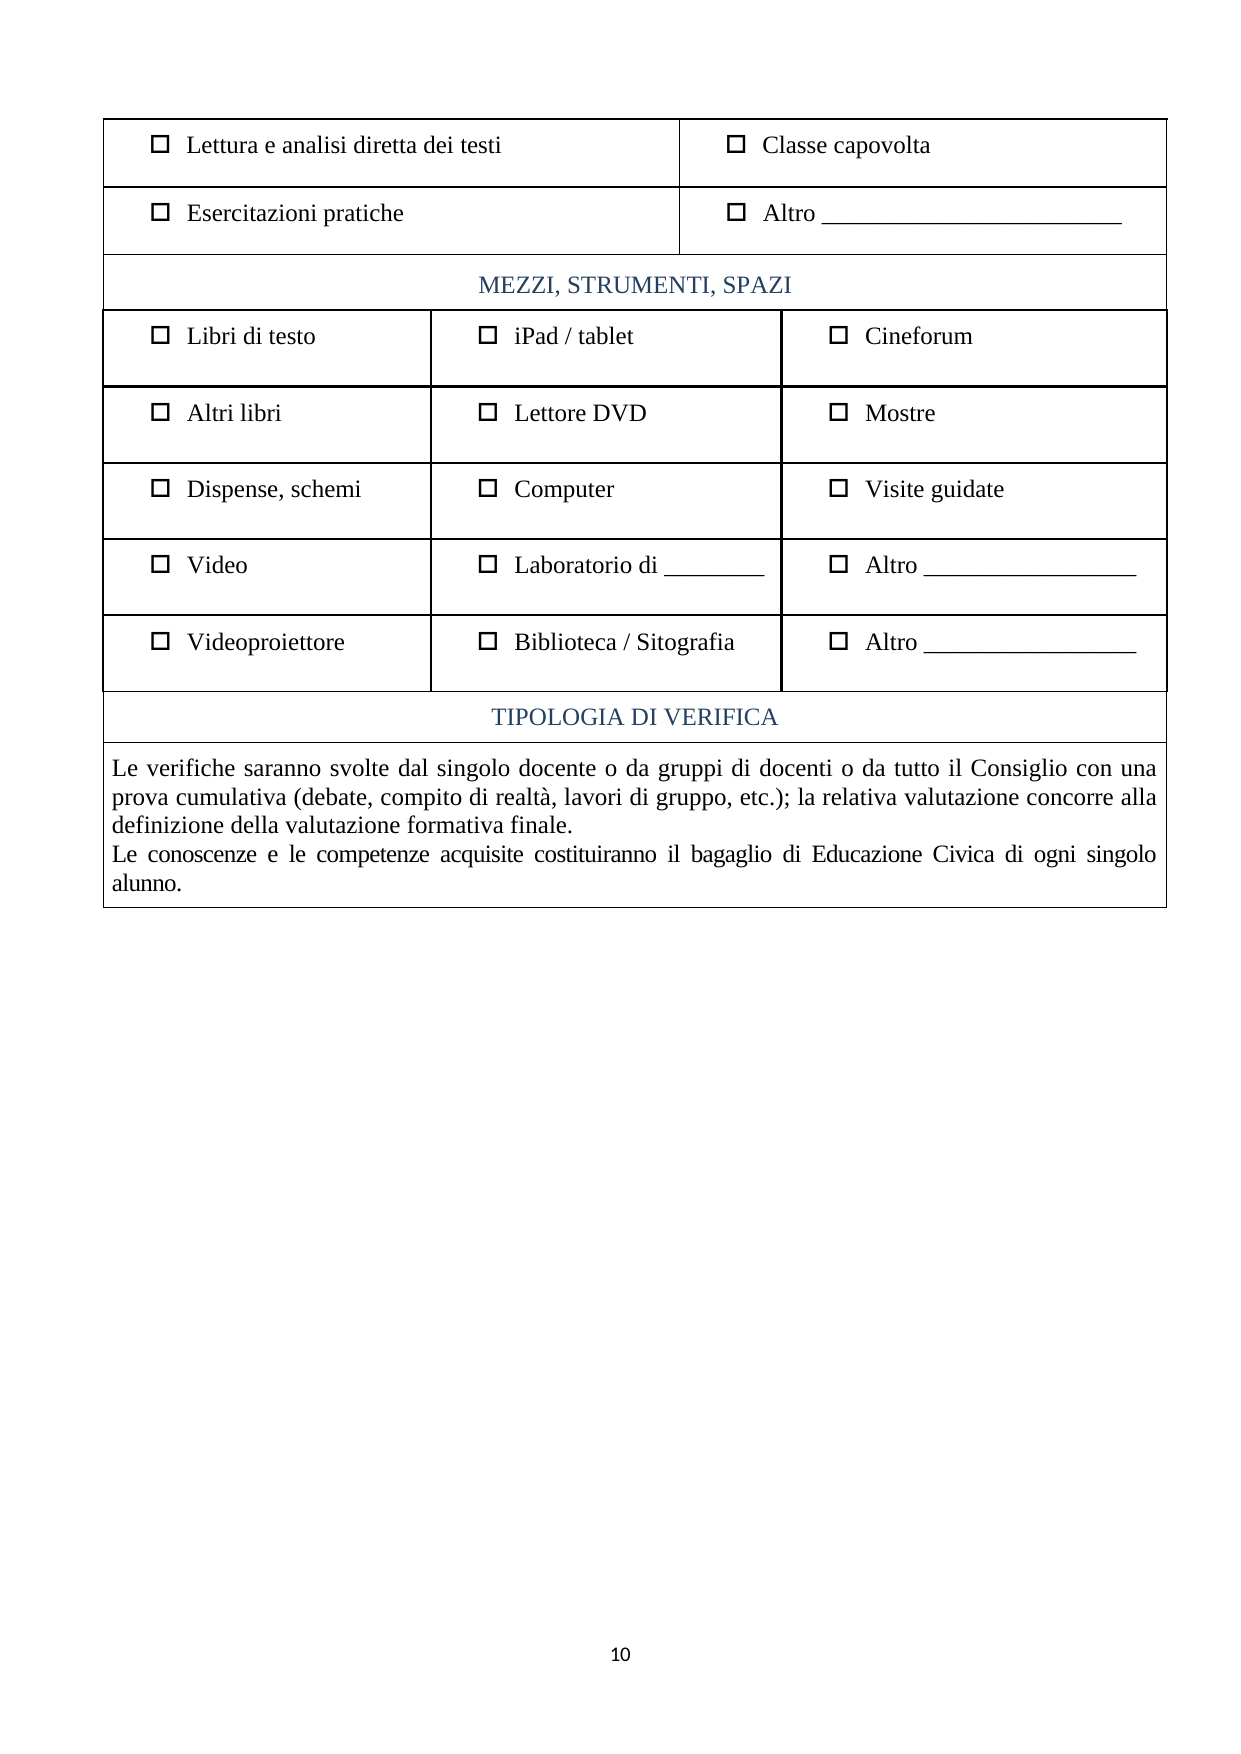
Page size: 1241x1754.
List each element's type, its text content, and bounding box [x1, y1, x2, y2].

table_cell Computer [432, 464, 780, 538]
table_cell TIPOLOGIA DI VERIFICA [104, 692, 1166, 742]
table_cell Altro ________________________ [680, 188, 1166, 254]
table_cell Videoproiettore [104, 616, 430, 691]
table_cell MEZZI, STRUMENTI, SPAZI [104, 255, 1166, 309]
table_cell Cineforum [783, 311, 1166, 385]
table_cell Lettura e analisi diretta dei testi [104, 120, 679, 186]
table_cell Altri libri [104, 388, 430, 462]
table_cell Laboratorio di ________ [432, 540, 780, 614]
table_cell Biblioteca / Sitografia [432, 616, 780, 691]
table_cell Mostre [783, 388, 1166, 462]
table_cell Visite guidate [783, 464, 1166, 538]
table_cell Altro _________________ [783, 540, 1166, 614]
table_cell Altro _________________ [783, 616, 1166, 691]
table_cell Le verifiche saranno svolte dal singolo docente o da gruppi di docenti o da tutto il Consiglio con una prova cumulativa (debate, compito di realtà, lavori di gruppo, etc.); la relativa valutazione concorre alla definizione della valutazione formativa finale. Le conoscenze e le competenze acquisite costituiranno il bagaglio di Educazione Civica di ogni singolo alunno. [104, 743, 1166, 907]
table_cell iPad / tablet [432, 311, 780, 385]
table_cell Esercitazioni pratiche [104, 188, 679, 254]
table_cell Classe capovolta [680, 120, 1166, 186]
table_cell Libri di testo [104, 311, 430, 385]
table_cell Lettore DVD [432, 388, 780, 462]
table_cell Video [104, 540, 430, 614]
table_cell Dispense, schemi [104, 464, 430, 538]
